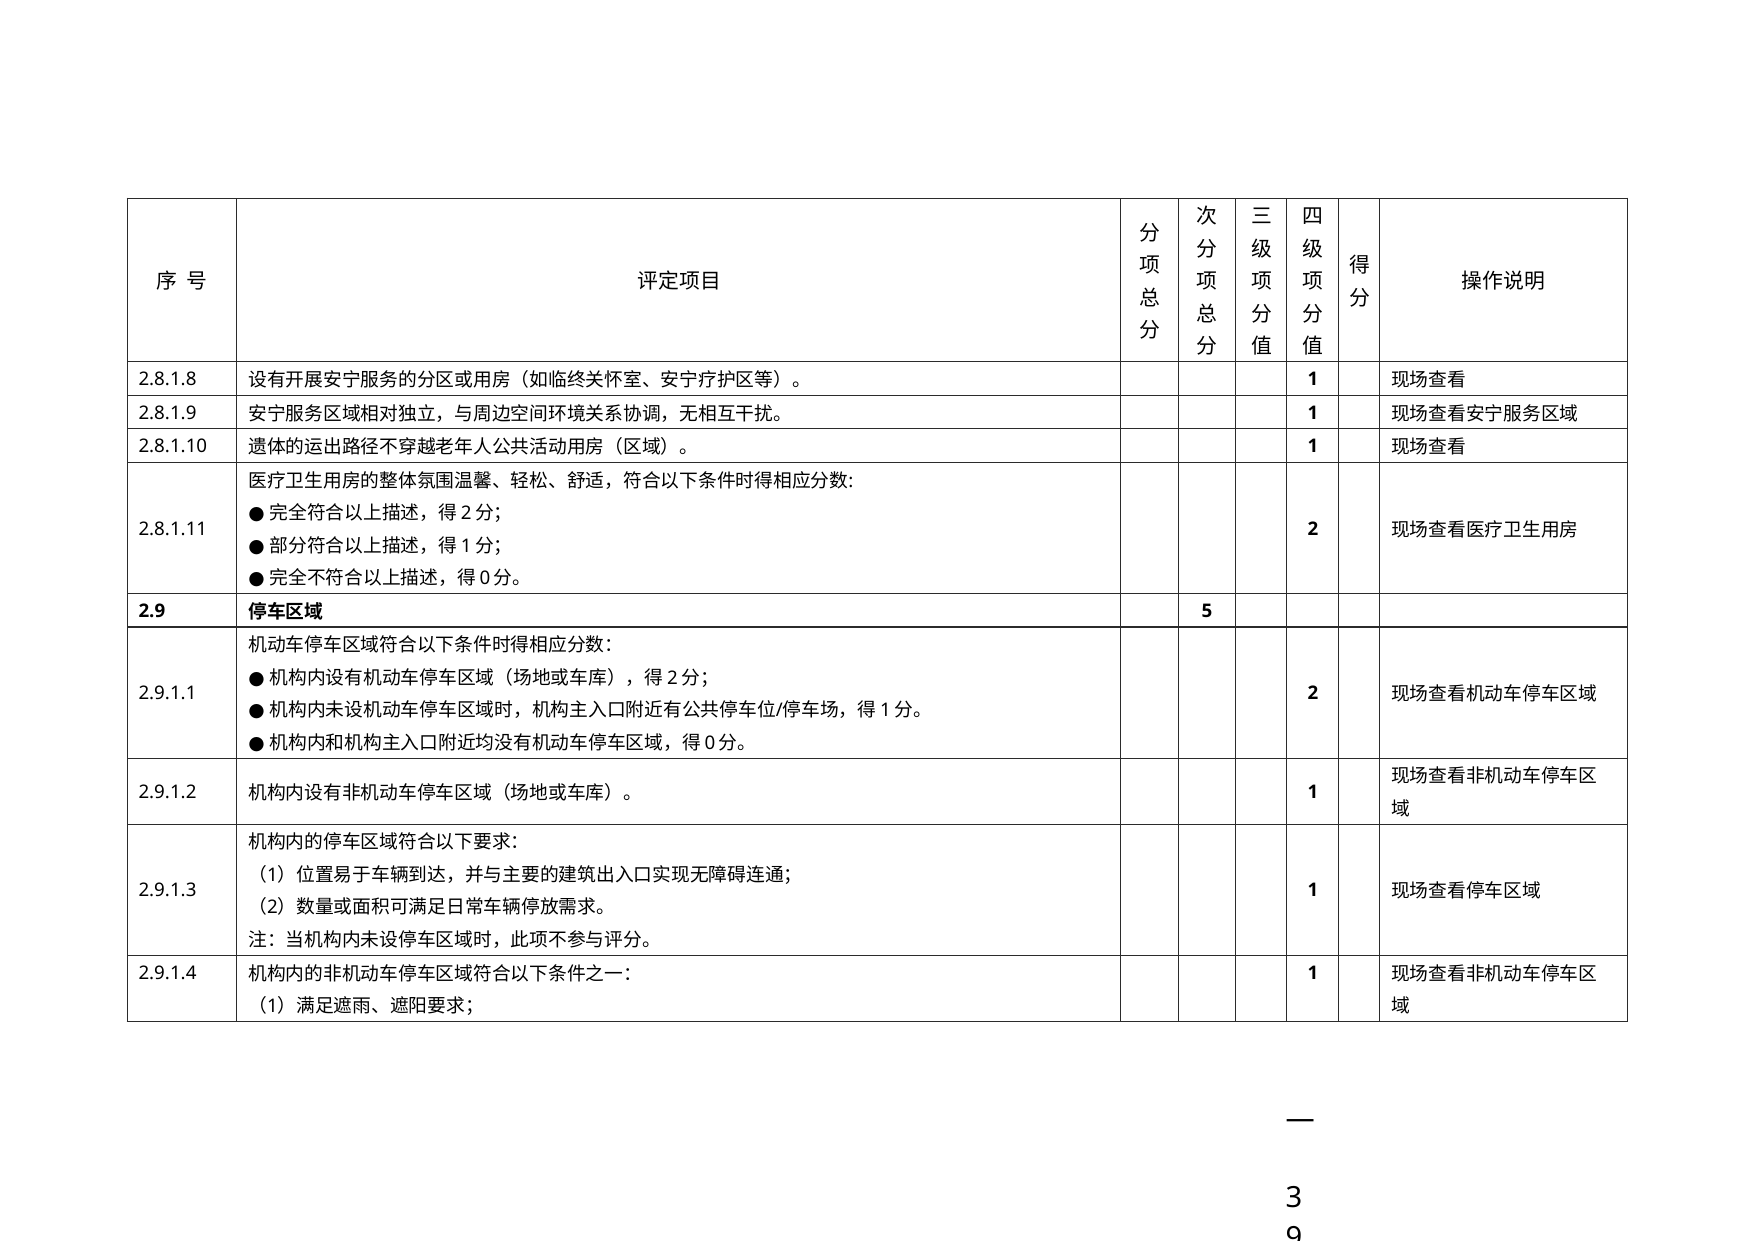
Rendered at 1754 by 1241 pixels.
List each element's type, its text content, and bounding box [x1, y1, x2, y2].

table_cell [1380, 594, 1627, 626]
table_cell 1 [1287, 759, 1338, 823]
table_header 分 项 总 分 [1121, 199, 1178, 361]
table_cell 现场查看停车区域 [1380, 825, 1627, 954]
table_cell 2.9.1.4 [128, 956, 236, 1021]
table_cell 2.8.1.11 [128, 463, 236, 593]
table_cell [1339, 759, 1379, 823]
table_cell 现场查看机动车停车区域 [1380, 628, 1627, 757]
table_cell 2.9.1.2 [128, 759, 236, 823]
table_cell [1236, 396, 1286, 428]
table_cell 医疗卫生用房的整体氛围温馨、轻松、舒适，符合以下条件时得相应分数: ● 完全符合以上描述，得2分； ● 部分符合以上描述，得1分； ● 完全不符合以上描述，得0分。 [237, 463, 1120, 593]
table_cell 机构内的停车区域符合以下要求： （1）位置易于车辆到达，并与主要的建筑出入口实现无障碍连通； （2）数量或面积可满足日常车辆停放需求。 注：当机构内未设停车区域时，此项不参与评分。 [237, 825, 1120, 954]
table_cell 1 [1287, 429, 1338, 462]
table_cell [1121, 825, 1178, 954]
table_cell [1236, 362, 1286, 395]
table_cell 2.8.1.8 [128, 362, 236, 395]
table_cell 现场查看非机动车停车区域 [1380, 956, 1627, 1021]
table_cell [1179, 628, 1235, 757]
table_cell 1 [1287, 956, 1338, 1021]
table_cell [1179, 956, 1235, 1021]
table_cell 5 [1179, 594, 1235, 626]
table_cell 现场查看 [1380, 429, 1627, 462]
table_cell 现场查看安宁服务区域 [1380, 396, 1627, 428]
table_cell [1121, 628, 1178, 757]
table_cell [1339, 362, 1379, 395]
table_cell [1179, 362, 1235, 395]
table_cell 2.9 [128, 594, 236, 626]
table_cell 2.8.1.10 [128, 429, 236, 462]
table_cell [1179, 759, 1235, 823]
table_cell [1179, 396, 1235, 428]
table_cell [1236, 594, 1286, 626]
table_cell [1339, 396, 1379, 428]
table_cell [1339, 463, 1379, 593]
table_cell 机构内设有非机动车停车区域（场地或车库）。 [237, 759, 1120, 823]
table_cell [1339, 429, 1379, 462]
table_cell [1339, 628, 1379, 757]
table_cell [1236, 463, 1286, 593]
table_cell 设有开展安宁服务的分区或用房（如临终关怀室、安宁疗护区等）。 [237, 362, 1120, 395]
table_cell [237, 956, 1120, 1021]
table_cell [1339, 594, 1379, 626]
table_cell [1179, 429, 1235, 462]
table_header 次 分 项 总 分 [1179, 199, 1235, 361]
table_cell [1121, 956, 1178, 1021]
table_cell 1 [1287, 396, 1338, 428]
table_cell [1121, 362, 1178, 395]
table_cell 安宁服务区域相对独立，与周边空间环境关系协调，无相互干扰。 [237, 396, 1120, 428]
table_cell [1339, 956, 1379, 1021]
table_cell 2.9.1.1 [128, 628, 236, 757]
table_header 操作说明 [1380, 199, 1627, 361]
table_header 序 号 [128, 199, 236, 361]
table_header 四级项分值 [1287, 199, 1338, 361]
table_cell [1236, 628, 1286, 757]
table_cell [1236, 759, 1286, 823]
table_header 三级项分值 [1236, 199, 1286, 361]
table_cell 遗体的运出路径不穿越老年人公共活动用房（区域）。 [237, 429, 1120, 462]
table_cell 2 [1287, 628, 1338, 757]
table_cell 2.9.1.3 [128, 825, 236, 954]
table_header 评定项目 [237, 199, 1120, 361]
table_header 得分 [1339, 199, 1379, 361]
table_cell 现场查看医疗卫生用房 [1380, 463, 1627, 593]
table_cell 现场查看非机动车停车区域 [1380, 759, 1627, 823]
table_cell [1179, 825, 1235, 954]
table_cell [1236, 429, 1286, 462]
table_cell 现场查看 [1380, 362, 1627, 395]
table_cell [1236, 956, 1286, 1021]
table_cell [1121, 594, 1178, 626]
table_cell 1 [1287, 825, 1338, 954]
table_cell 2.8.1.9 [128, 396, 236, 428]
table_cell [1121, 429, 1178, 462]
table_cell 1 [1287, 362, 1338, 395]
table_cell [1121, 463, 1178, 593]
table_cell [1121, 396, 1178, 428]
table_cell [1339, 825, 1379, 954]
table_cell [1236, 825, 1286, 954]
table_cell [1179, 463, 1235, 593]
table_cell [1121, 759, 1178, 823]
table_cell [1287, 594, 1338, 626]
table_cell 2 [1287, 463, 1338, 593]
table_cell 停车区域 [237, 594, 1120, 626]
table_cell 机动车停车区域符合以下条件时得相应分数： ● 机构内设有机动车停车区域（场地或车库），得2分； ● 机构内未设机动车停车区域时，机构主入口附近有公共停车位/停车场，得1分。 ● 机构内和机构主入口附近均没有机动车停车区域，得0分。 [237, 628, 1120, 757]
